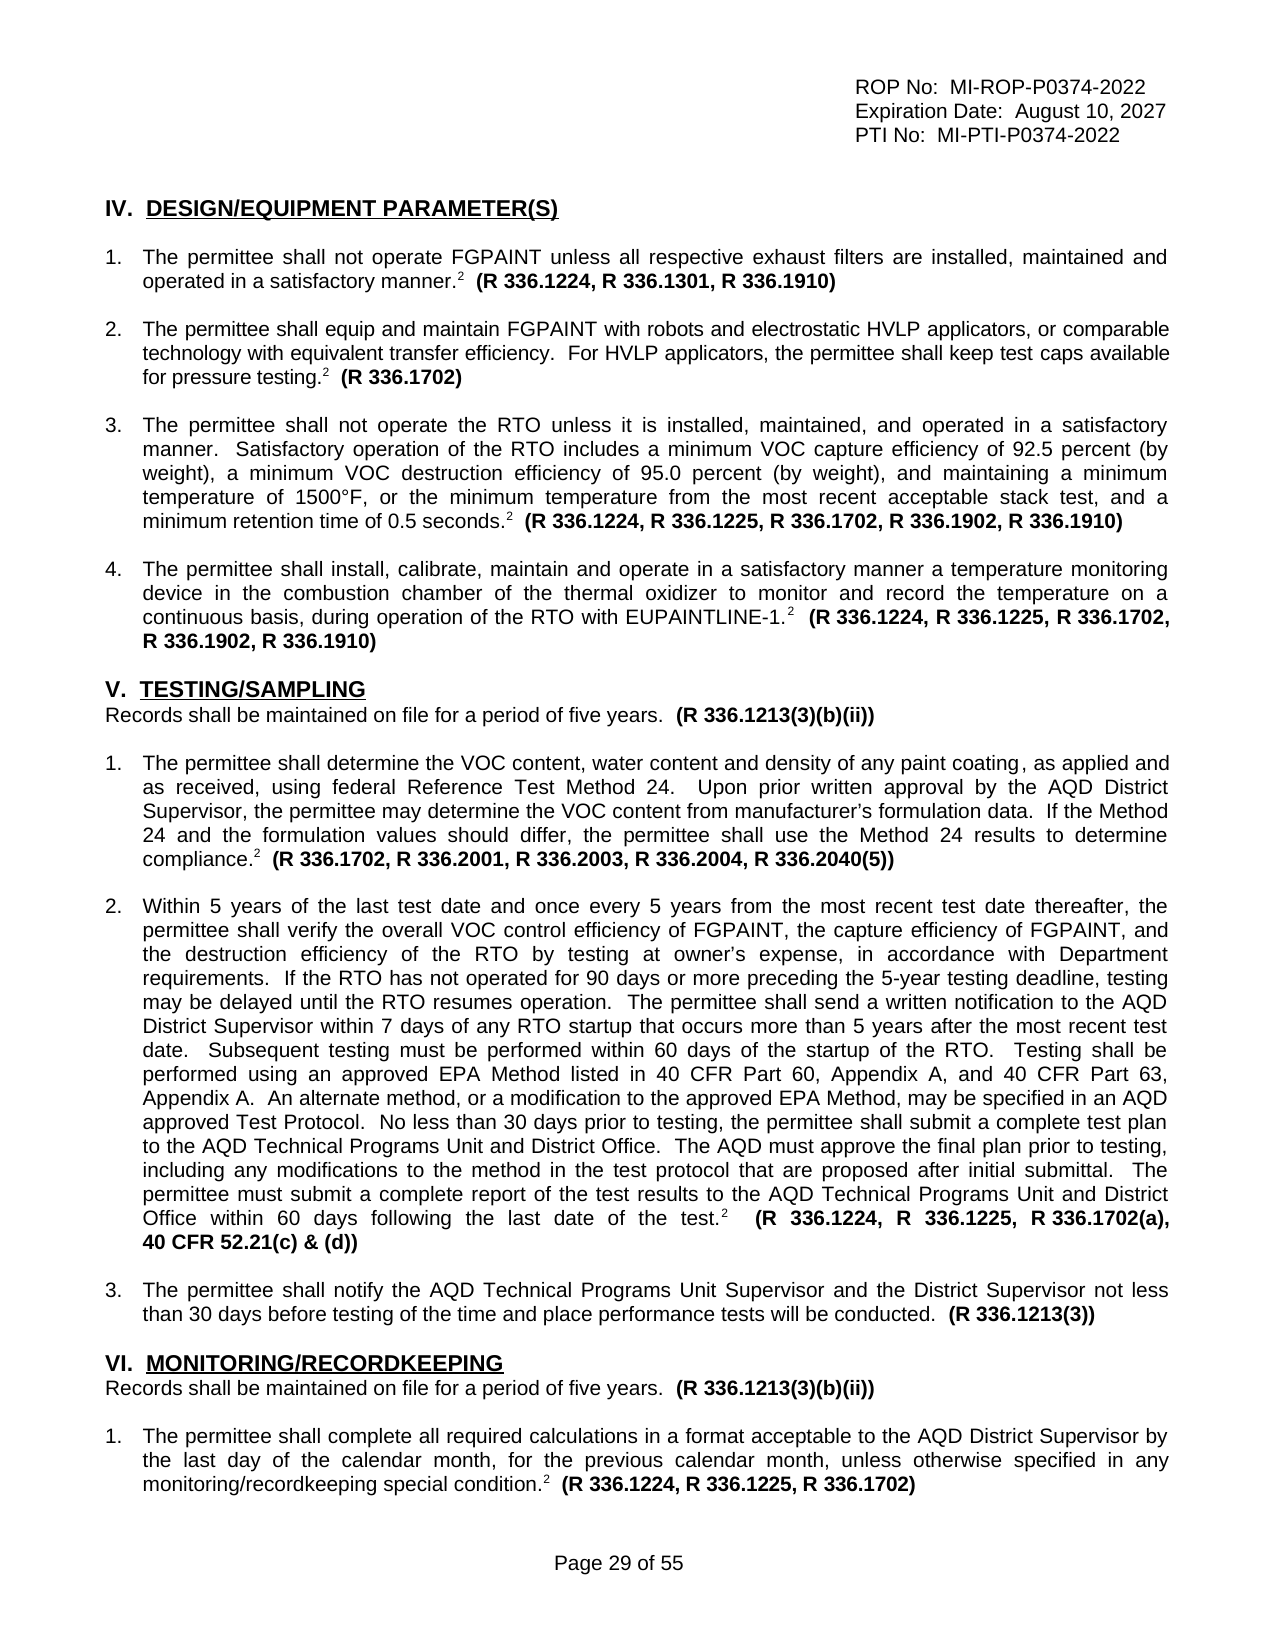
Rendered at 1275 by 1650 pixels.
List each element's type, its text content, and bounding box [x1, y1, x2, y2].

text Records shall be maintained on file for a period of five years. (R 336.1213(3)(b)(ii)) [105, 703, 1170, 727]
text VI. MONITORING/RECORDKEEPING [105, 1349, 1170, 1376]
list The permittee shall equip and maintain FGPAINT with robots and electrostatic HVLP applicators, or comparable technology with equivalent transfer efficiency. For HVLP applicators, the permittee shall keep test caps available for pressure testing.2 (R 336.1702) [105, 317, 1170, 389]
text Records shall be maintained on file for a period of five years. (R 336.1213(3)(b)(ii)) [105, 1376, 1170, 1400]
list The permittee shall not operate FGPAINT unless all respective exhaust filters are installed, maintained and operated in a satisfactory manner.2 (R 336.1224, R 336.1301, R 336.1910) [105, 245, 1170, 293]
list The permittee shall determine the VOC content, water content and density of any paint coating, as applied and as received, using federal Reference Test Method 24. Upon prior written approval by the AQD District Supervisor, the permittee may determine the VOC content from manufacturer’s formulation data. If the Method 24 and the formulation values should differ, the permittee shall use the Method 24 results to determine compliance.2 (R 336.1702, R 336.2001, R 336.2003, R 336.2004, R 336.2040(5)) [105, 751, 1170, 870]
list The permittee shall not operate the RTO unless it is installed, maintained, and operated in a satisfactory manner. Satisfactory operation of the RTO includes a minimum VOC capture efficiency of 92.5 percent (by weight), a minimum VOC destruction efficiency of 95.0 percent (by weight), and maintaining a minimum temperature of 1500°F, or the minimum temperature from the most recent acceptable stack test, and a minimum retention time of 0.5 seconds.2 (R 336.1224, R 336.1225, R 336.1702, R 336.1902, R 336.1910) [105, 413, 1170, 533]
list The permittee shall install, calibrate, maintain and operate in a satisfactory manner a temperature monitoring device in the combustion chamber of the thermal oxidizer to monitor and record the temperature on a continuous basis, during operation of the RTO with EUPAINTLINE-1.2 (R 336.1224, R 336.1225, R 336.1702, R 336.1902, R 336.1910) [105, 557, 1170, 652]
list The permittee shall notify the AQD Technical Programs Unit Supervisor and the District Supervisor not less than 30 days before testing of the time and place performance tests will be conducted. (R 336.1213(3)) [105, 1278, 1170, 1326]
text IV. DESIGN/EQUIPMENT PARAMETER(S) [105, 195, 1170, 221]
list The permittee shall complete all required calculations in a format acceptable to the AQD District Supervisor by the last day of the calendar month, for the previous calendar month, unless otherwise specified in any monitoring/recordkeeping special condition.2 (R 336.1224, R 336.1225, R 336.1702) [105, 1424, 1170, 1496]
list Within 5 years of the last test date and once every 5 years from the most recent test date thereafter, the permittee shall verify the overall VOC control efficiency of FGPAINT, the capture efficiency of FGPAINT, and the destruction efficiency of the RTO by testing at owner’s expense, in accordance with Department requirements. If the RTO has not operated for 90 days or more preceding the 5-year testing deadline, testing may be delayed until the RTO resumes operation. The permittee shall send a written notification to the AQD District Supervisor within 7 days of any RTO startup that occurs more than 5 years after the most recent test date. Subsequent testing must be performed within 60 days of the startup of the RTO. Testing shall be performed using an approved EPA Method listed in 40 CFR Part 60, Appendix A, and 40 CFR Part 63, Appendix A. An alternate method, or a modification to the approved EPA Method, may be specified in an AQD approved Test Protocol. No less than 30 days prior to testing, the permittee shall submit a complete test plan to the AQD Technical Programs Unit and District Office. The AQD must approve the final plan prior to testing, including any modifications to the method in the test protocol that are proposed after initial submittal. The permittee must submit a complete report of the test results to the AQD Technical Programs Unit and District Office within 60 days following the last date of the test.2 (R 336.1224, R 336.1225, R 336.1702(a), 40 CFR 52.21(c) & (d)) [105, 894, 1170, 1254]
text V. TESTING/SAMPLING [105, 676, 1170, 703]
